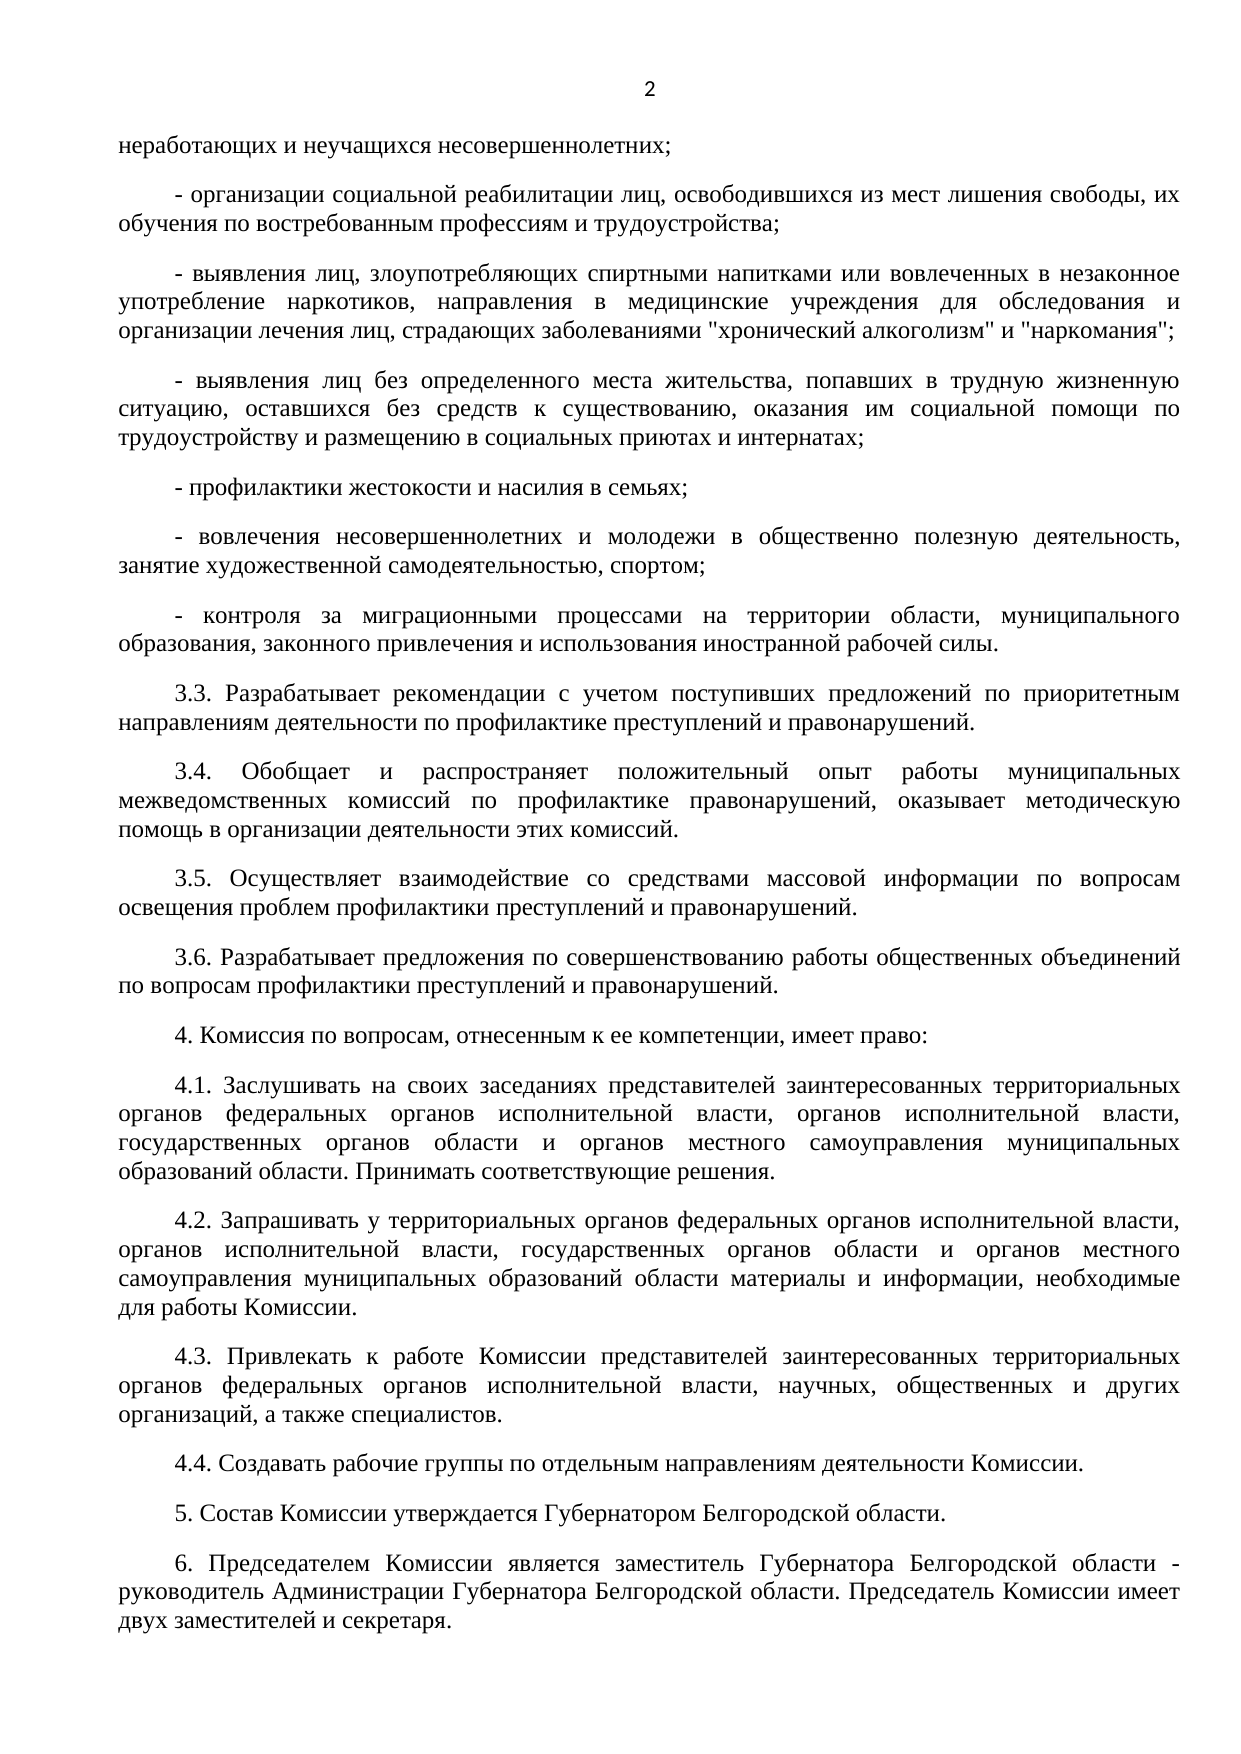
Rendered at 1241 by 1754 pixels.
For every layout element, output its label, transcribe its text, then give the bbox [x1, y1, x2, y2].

text 4.3. Привлекать к работе Комиссии представителей заинтересованных территориальных органов федеральных органов исполнительной власти, научных, общественных и других организаций, а также специалистов. [118, 1341, 1181, 1428]
text - организации социальной реабилитации лиц, освободившихся из мест лишения свободы, их обучения по востребованным профессиям и трудоустройства; [118, 179, 1181, 237]
text - профилактики жестокости и насилия в семьях; [118, 472, 1181, 501]
text - выявления лиц без определенного места жительства, попавших в трудную жизненную ситуацию, оставшихся без средств к существованию, оказания им социальной помощи по трудоустройству и размещению в социальных приютах и интернатах; [118, 365, 1181, 451]
text 4.1. Заслушивать на своих заседаниях представителей заинтересованных территориальных органов федеральных органов исполнительной власти, органов исполнительной власти, государственных органов области и органов местного самоуправления муниципальных образований области. Принимать соответствующие решения. [118, 1070, 1181, 1185]
text 4.2. Запрашивать у территориальных органов федеральных органов исполнительной власти, органов исполнительной власти, государственных органов области и органов местного самоуправления муниципальных образований области материалы и информации, необходимые для работы Комиссии. [118, 1206, 1181, 1321]
text 3.4. Обобщает и распространяет положительный опыт работы муниципальных межведомственных комиссий по профилактике правонарушений, оказывает методическую помощь в организации деятельности этих комиссий. [118, 756, 1181, 843]
text - вовлечения несовершеннолетних и молодежи в общественно полезную деятельность, занятие художественной самодеятельностью, спортом; [118, 521, 1181, 579]
text - контроля за миграционными процессами на территории области, муниципального образования, законного привлечения и использования иностранной рабочей силы. [118, 600, 1181, 657]
text 3.6. Разрабатывает предложения по совершенствованию работы общественных объединений по вопросам профилактики преступлений и правонарушений. [118, 942, 1181, 999]
text 3.3. Разрабатывает рекомендации с учетом поступивших предложений по приоритетным направлениям деятельности по профилактике преступлений и правонарушений. [118, 678, 1181, 736]
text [118, 130, 1181, 158]
text 4. Комиссия по вопросам, отнесенным к ее компетенции, имеет право: [118, 1020, 1181, 1049]
text 6. Председателем Комиссии является заместитель Губернатора Белгородской области - руководитель Администрации Губернатора Белгородской области. Председатель Комиссии имеет двух заместителей и секретаря. [118, 1548, 1181, 1634]
text 3.5. Осуществляет взаимодействие со средствами массовой информации по вопросам освещения проблем профилактики преступлений и правонарушений. [118, 863, 1181, 921]
text - выявления лиц, злоупотребляющих спиртными напитками или вовлеченных в незаконное употребление наркотиков, направления в медицинские учреждения для обследования и организации лечения лиц, страдающих заболеваниями "хронический алкоголизм" и "наркомания"; [118, 258, 1181, 344]
text 5. Состав Комиссии утверждается Губернатором Белгородской области. [118, 1498, 1181, 1527]
text 4.4. Создавать рабочие группы по отдельным направлениям деятельности Комиссии. [118, 1448, 1181, 1477]
